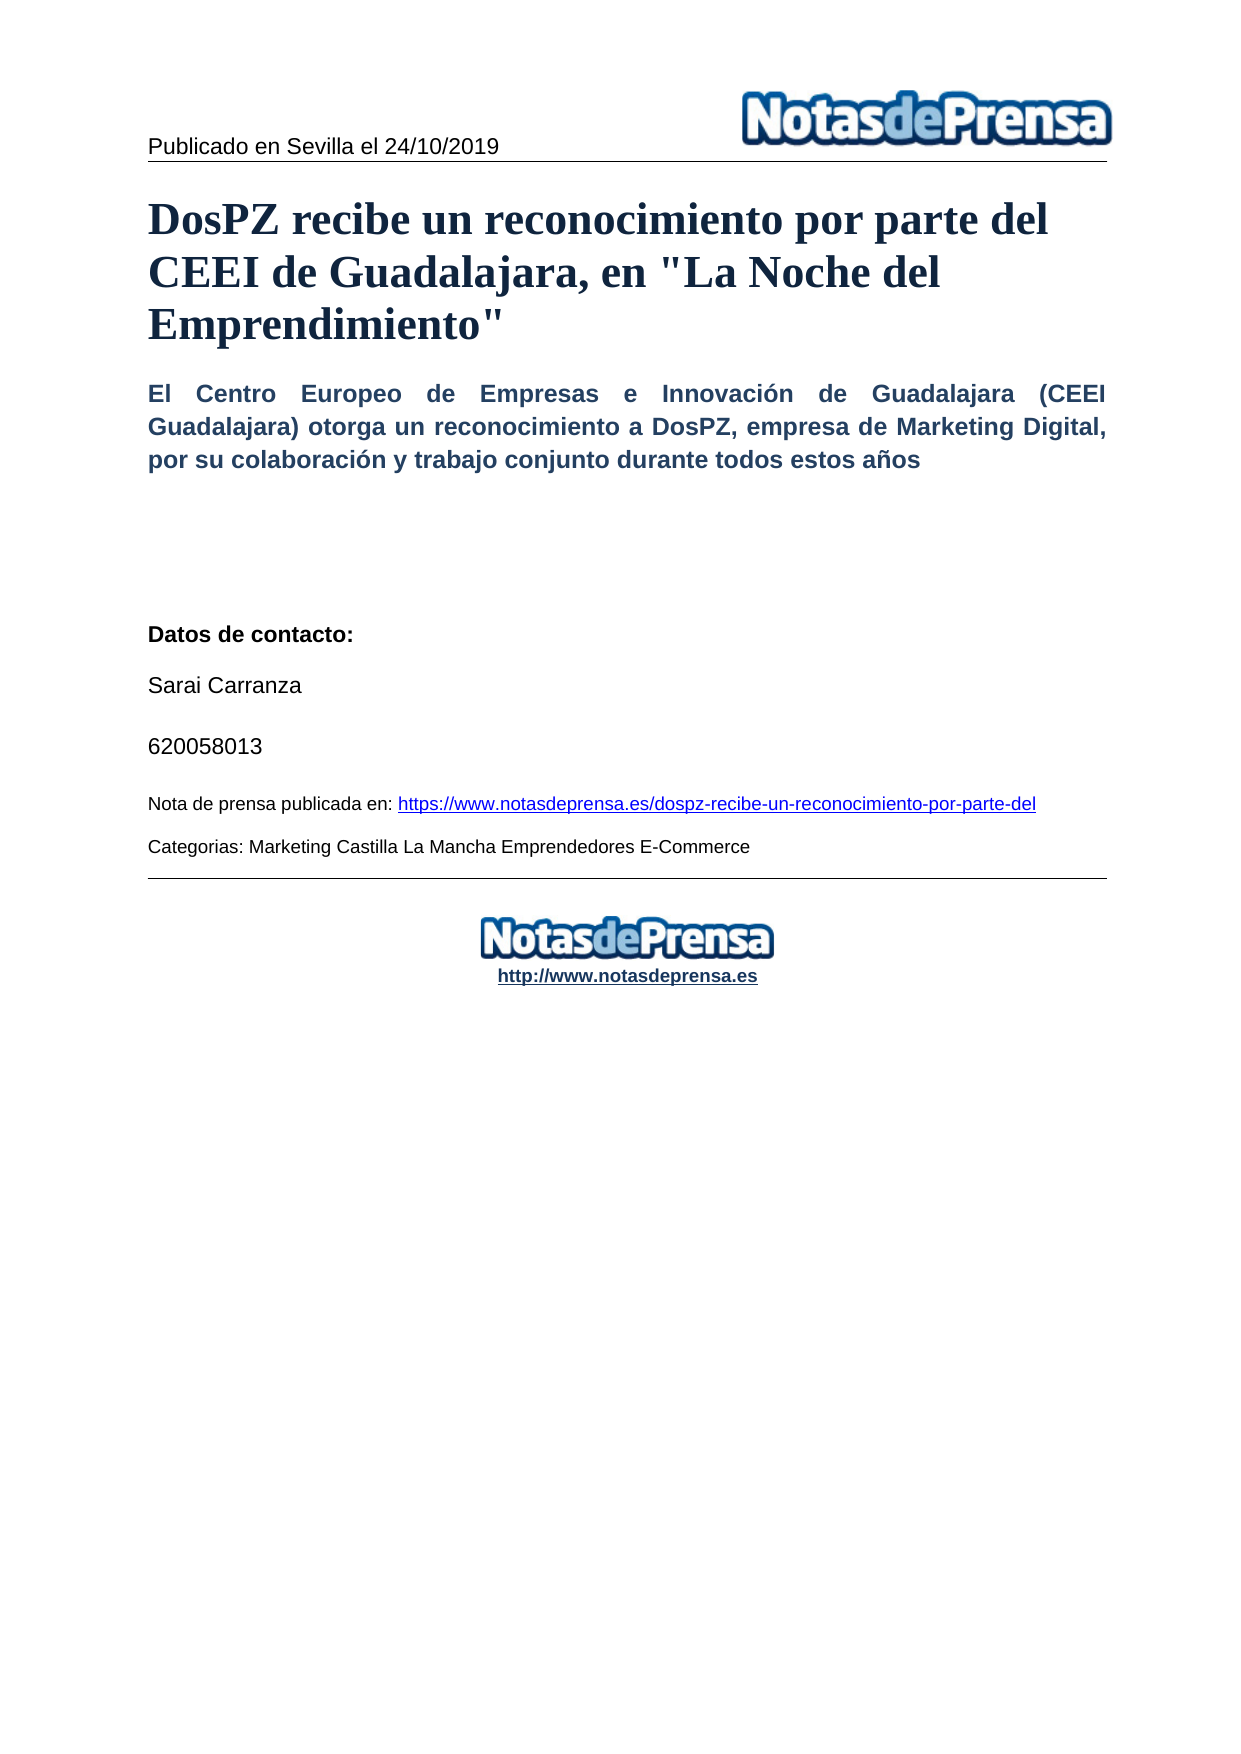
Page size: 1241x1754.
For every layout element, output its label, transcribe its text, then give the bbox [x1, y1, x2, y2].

text 620058013 [148, 733, 1063, 759]
picture [480, 915, 775, 961]
text Sarai Carranza [148, 672, 1063, 698]
text http://www.notasdeprensa.es [148, 965, 1107, 986]
picture [742, 90, 1113, 148]
subtitle El Centro Europeo de Empresas e Innovación de Guadalajara (CEEI Guadalajara) otorga un reconocimiento a DosPZ, empresa de Marketing Digital, por su colaboración y trabajo conjunto durante todos estos años [148, 379, 1107, 474]
text Categorias: Marketing Castilla La Mancha Emprendedores E-Commerce [148, 835, 1107, 857]
text Nota de prensa publicada en: https://www.notasdeprensa.es/dospz-recibe-un-reconocimiento-por-parte-del [148, 793, 1107, 814]
subtitle DosPZ recibe un reconocimiento por parte del CEEI de Guadalajara, en "La Noche del Emprendimiento" [148, 192, 1107, 350]
text Publicado en Sevilla el 24/10/2019 [148, 133, 1107, 161]
text Datos de contacto: [148, 621, 1107, 647]
